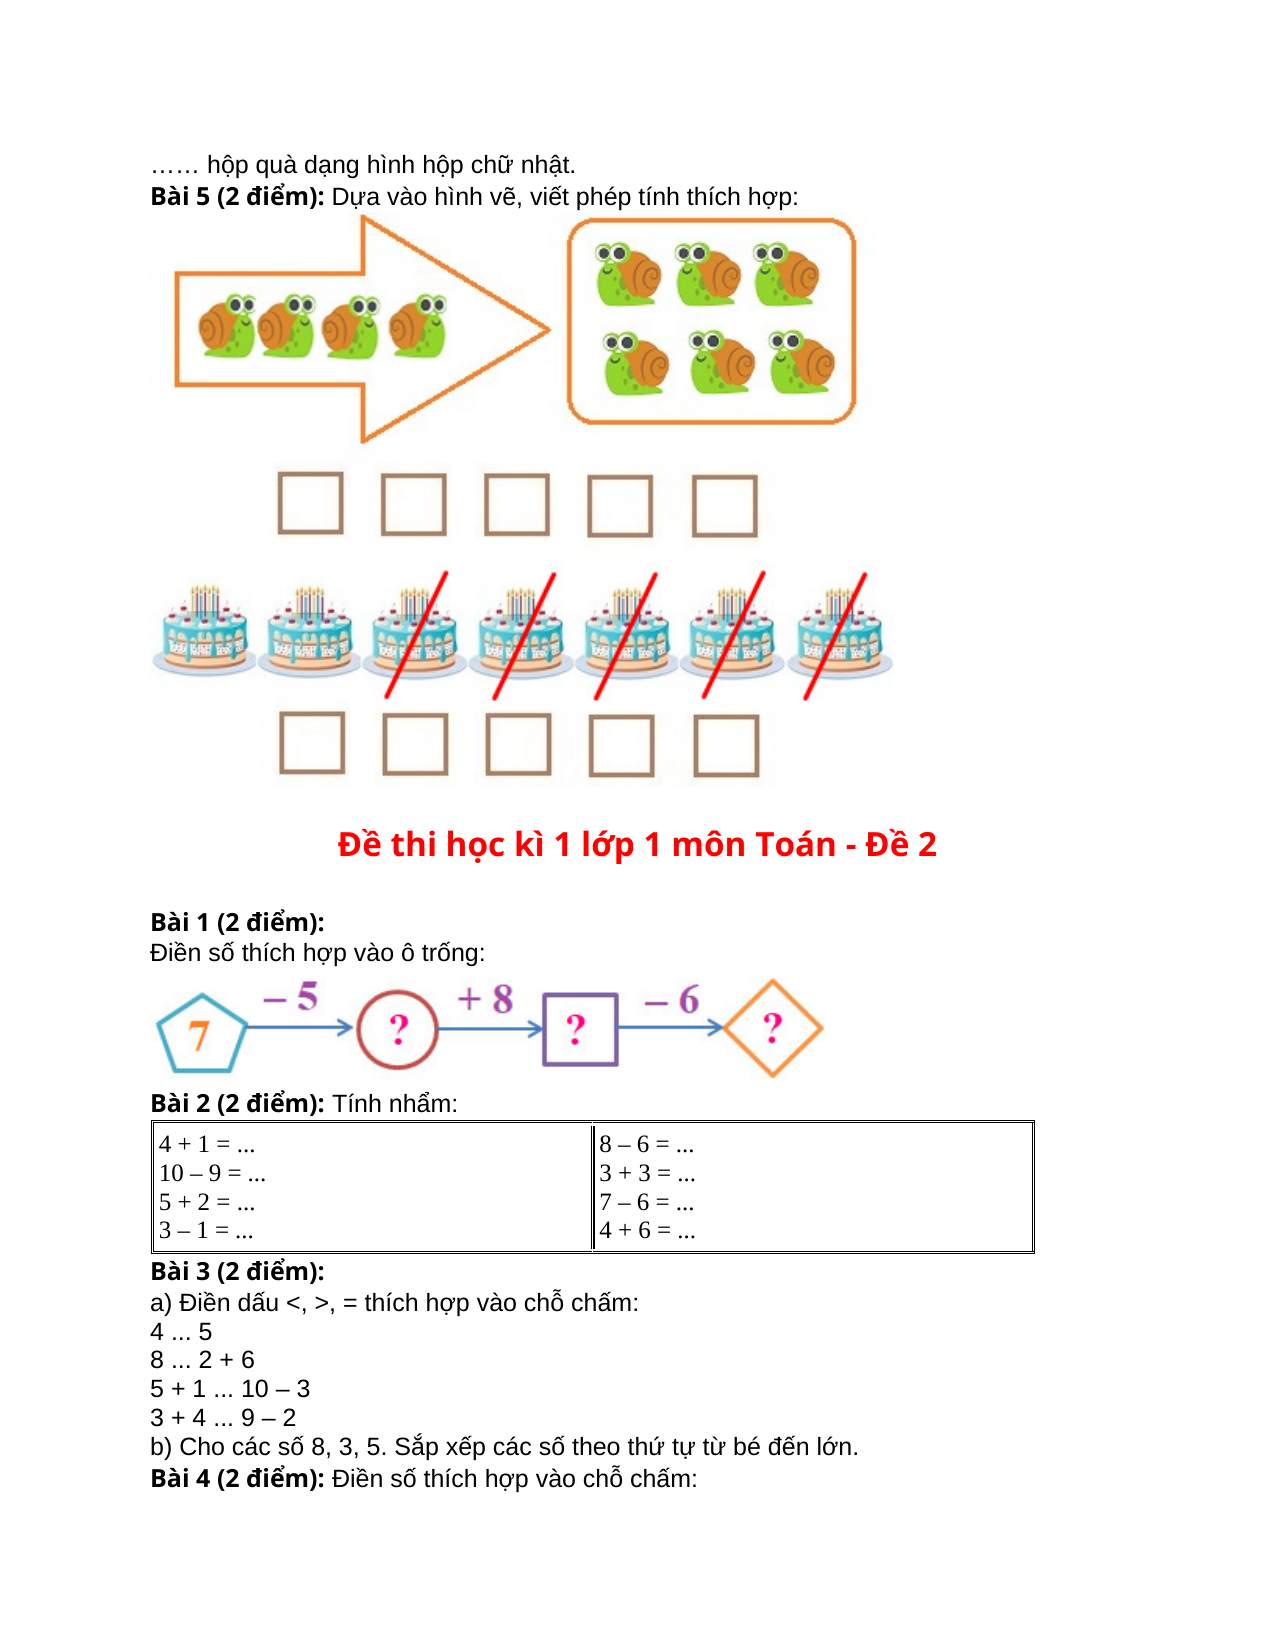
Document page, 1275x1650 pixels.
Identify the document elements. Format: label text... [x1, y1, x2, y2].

text a) Điền dấu <, >, = thích hợp vào chỗ chấm: [150, 1288, 1125, 1317]
text Bài 3 (2 điểm): [150, 1254, 1125, 1288]
text 3 + 4 ... 9 – 2 [150, 1403, 1125, 1432]
text …… hộp quà dạng hình hộp chữ nhật. [150, 150, 1125, 179]
text Bài 1 (2 điểm): [150, 904, 1125, 938]
picture [150, 967, 827, 1086]
text Đề thi học kì 1 lớp 1 môn Toán - Đề 2 [150, 820, 1125, 866]
table_header 8 – 6 = ... 3 + 3 = ... 7 – 6 = ... 4 + 6 = ... [593, 1123, 1032, 1251]
table_header 4 + 1 = ... 10 – 9 = ... 5 + 2 = ... 3 – 1 = ... [152, 1121, 593, 1251]
text 5 + 1 ... 10 – 3 [150, 1374, 1125, 1403]
text Bài 4 (2 điểm): Điền số thích hợp vào chỗ chấm: [150, 1460, 1125, 1494]
picture [150, 212, 894, 787]
text Điền số thích hợp vào ô trống: [150, 938, 1125, 967]
text Bài 2 (2 điểm): Tính nhẩm: [150, 1086, 1125, 1120]
text 8 ... 2 + 6 [150, 1345, 1125, 1374]
text Bài 5 (2 điểm): Dựa vào hình vẽ, viết phép tính thích hợp: [150, 179, 1125, 213]
text b) Cho các số 8, 3, 5. Sắp xếp các số theo thứ tự từ bé đến lớn. [150, 1432, 1125, 1460]
text 4 ... 5 [150, 1317, 1125, 1345]
